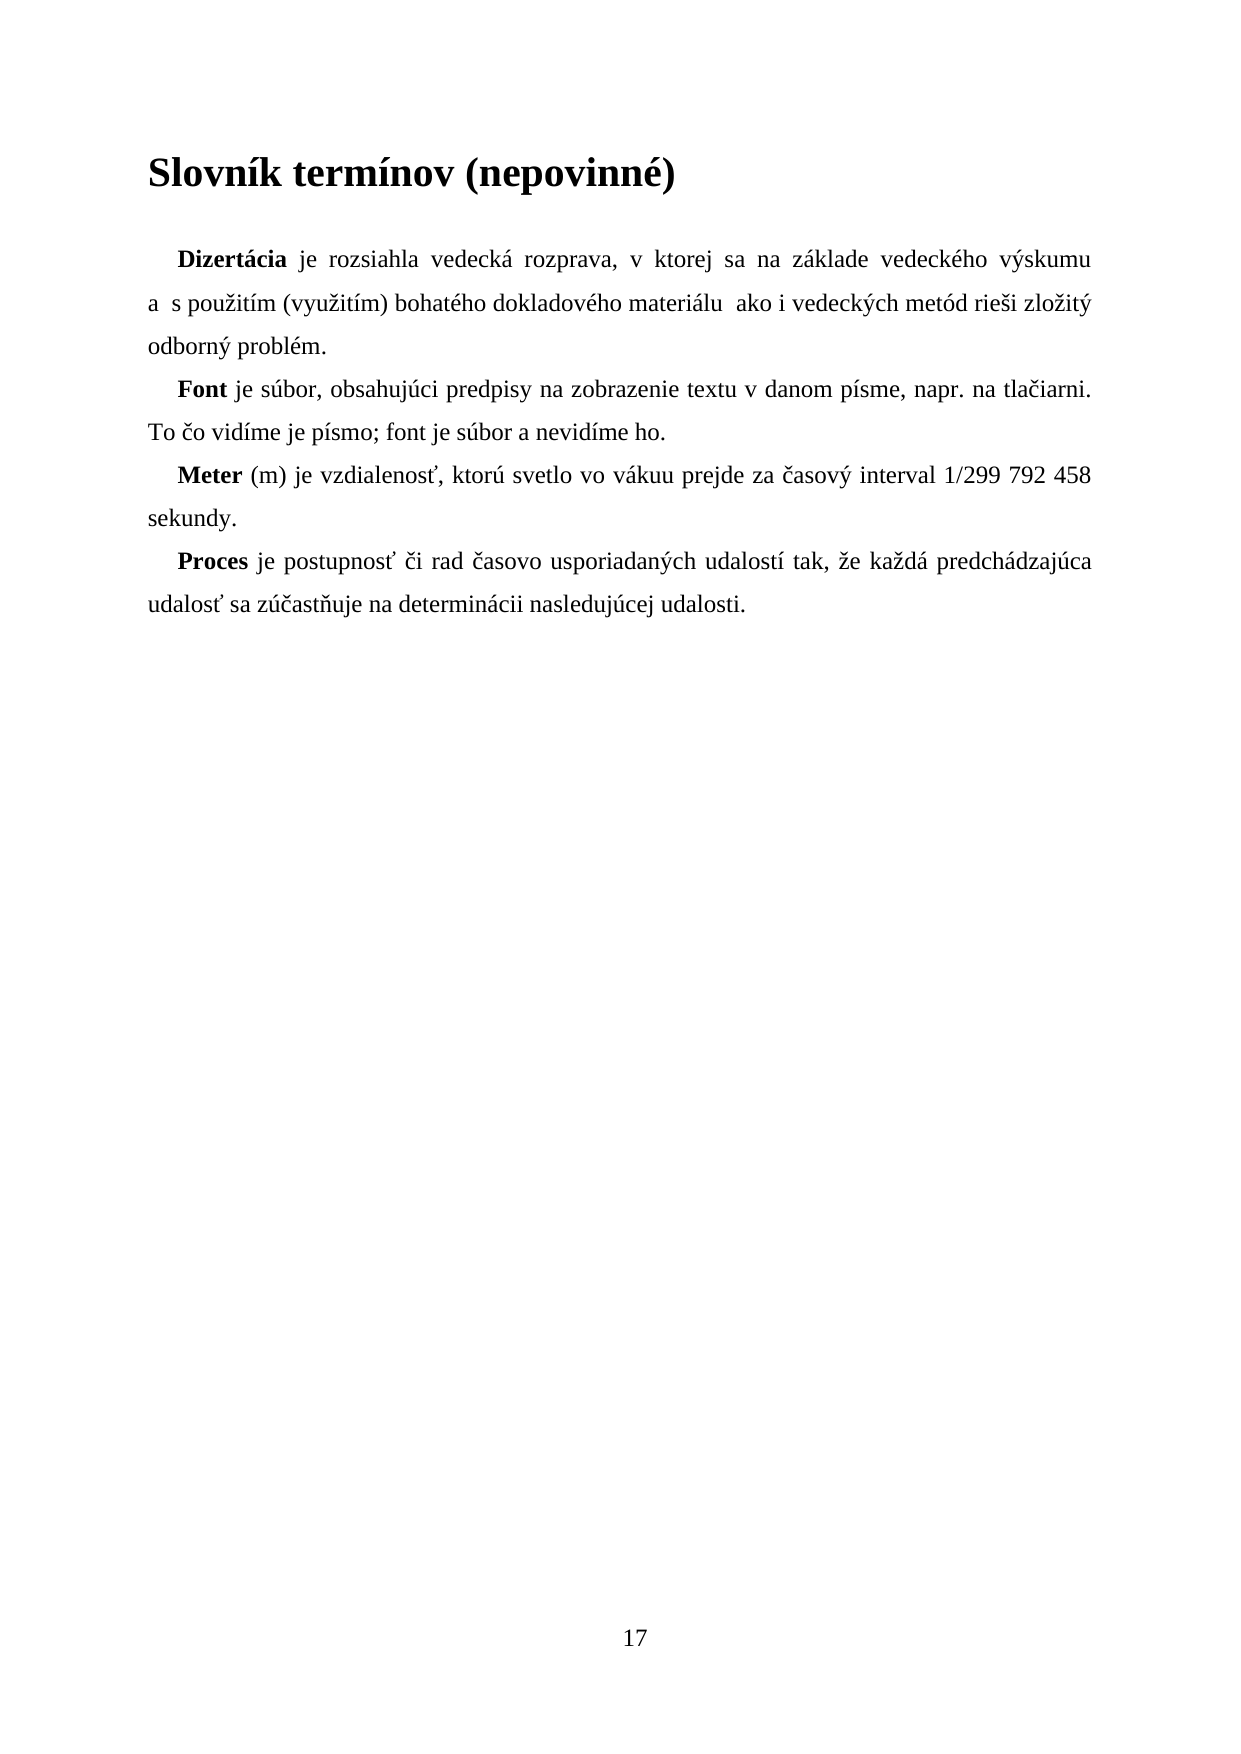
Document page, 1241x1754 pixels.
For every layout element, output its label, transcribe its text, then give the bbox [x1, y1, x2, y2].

text Proces je postupnosť či rad časovo usporiadaných udalostí tak, že každá predchádzajúca udalosť sa zúčastňuje na determinácii nasledujúcej udalosti. [148, 546, 1092, 618]
text Meter (m) je vzdialenosť, ktorú svetlo vo vákuu prejde za časový interval 1/299 792 458 sekundy. [148, 460, 1092, 532]
text Dizertácia je rozsiahla vedecká rozprava, v ktorej sa na základe vedeckého výskumu a s použitím (využitím) bohatého dokladového materiálu ako i vedeckých metód rieši zložitý odborný problém. [148, 244, 1092, 359]
text Font je súbor, obsahujúci predpisy na zobrazenie textu v danom písme, napr. na tlačiarni. To čo vidíme je písmo; font je súbor a nevidíme ho. [148, 374, 1092, 446]
text Slovník termínov (nepovinné) [148, 148, 1092, 196]
